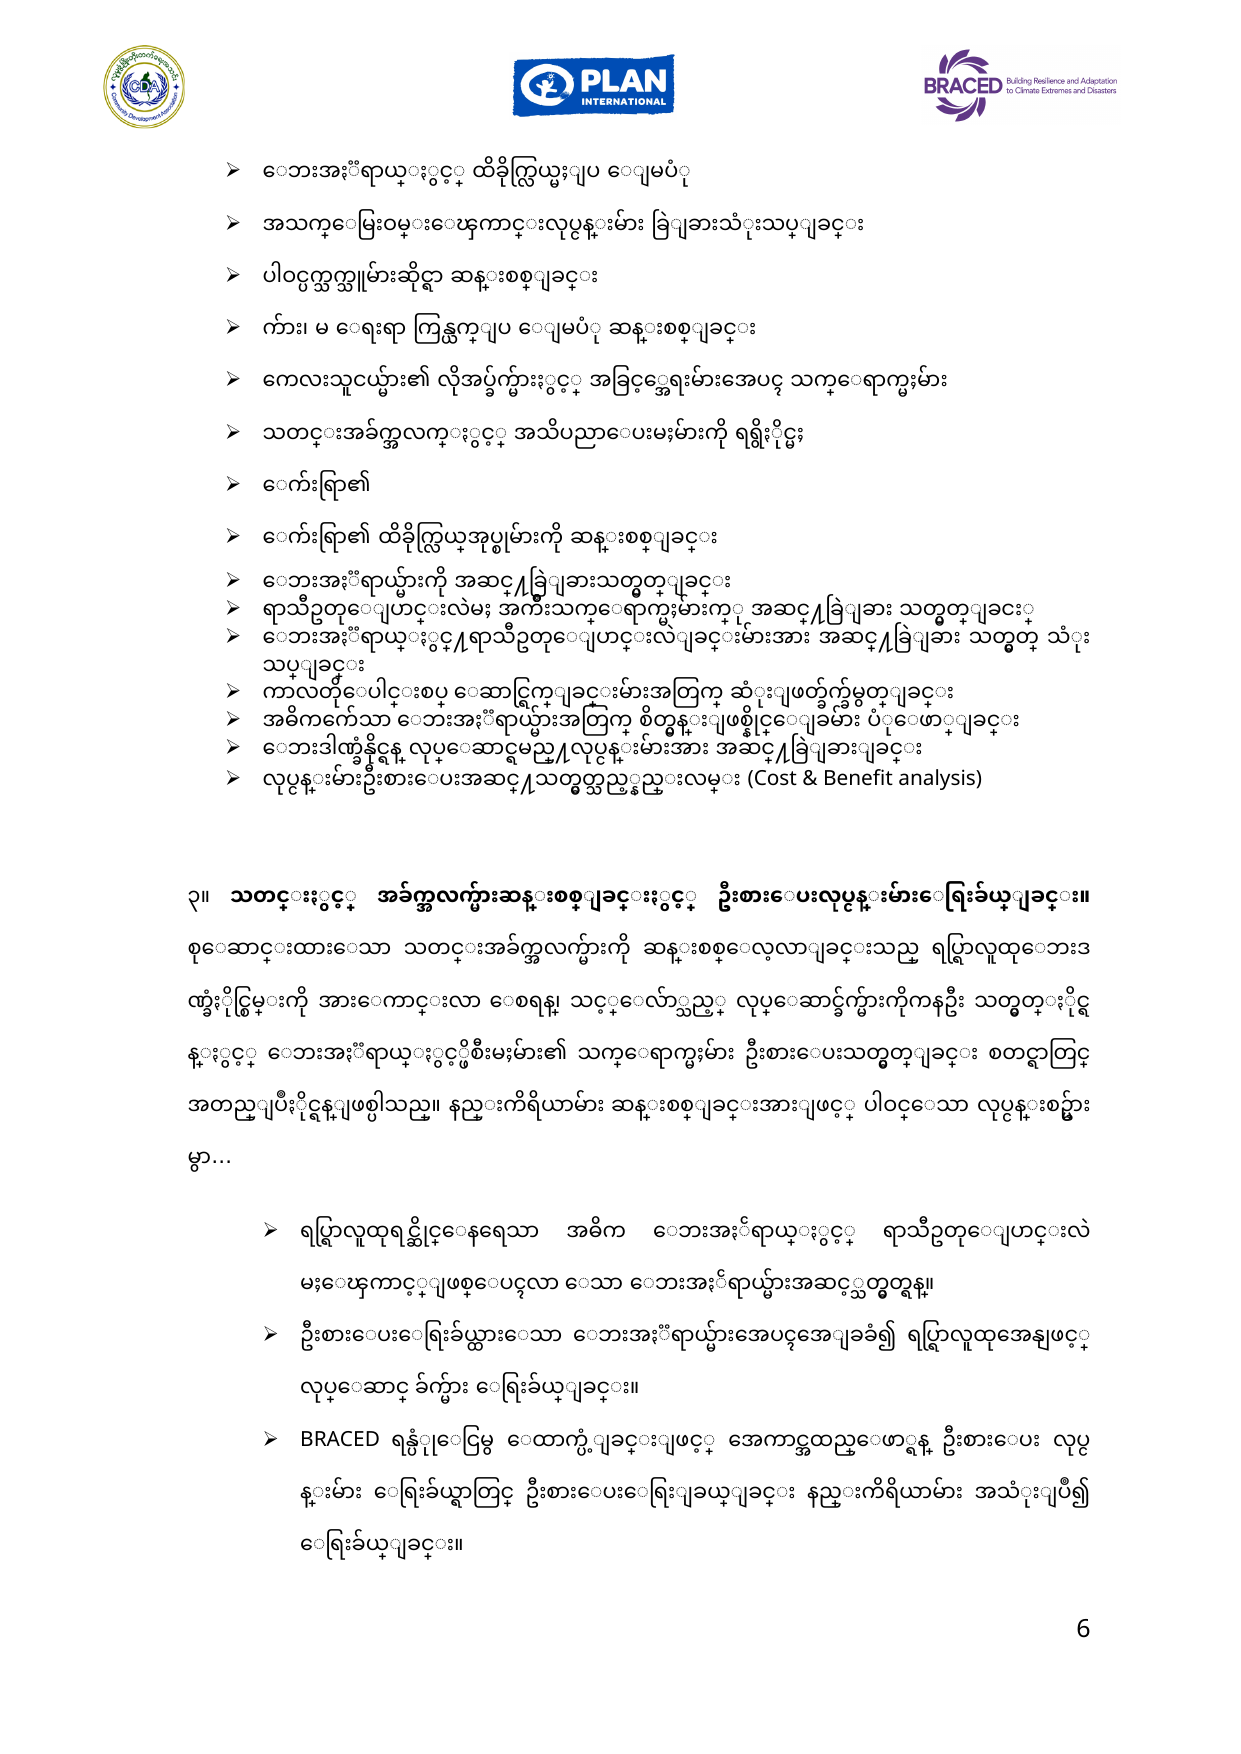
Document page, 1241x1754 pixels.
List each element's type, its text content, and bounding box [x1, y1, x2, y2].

list လုပ္ငန္းမ်ားဦးစားေပးအဆင္႔သတ္မွတ္သည့္နည္းလမ္း (Cost & Benefit analysis) [225, 763, 1090, 791]
list ေက်းရြာ၏ ထိခိုက္လြယ္မႈႏွင့္ စြမ္းေဆာင္ရည္ကို ဆန္းစစ္ျခင္း [225, 464, 1090, 509]
list ပါဝင္ပက္သက္သူမ်ားဆိုင္ရာ ဆန္းစစ္ျခင္း [225, 254, 1090, 300]
list အသက္ေမြးဝမ္းေၾကာင္းလုပ္ငန္းမ်ား ခြဲျခားသံုးသပ္ျခင္း [225, 202, 1090, 248]
picture [103, 45, 185, 129]
list ရပ္ရြာလူထုရင္ဆိုင္ေနရေသာ အဓိက ေဘးအႏၲရာယ္ႏွင့္ ရာသီဥတုေျပာင္းလဲမႈေၾကာင့္ျဖစ္ေပၚလာ ေသာ ေဘးအႏၲရာယ္မ်ားအဆင့္သတ္မွတ္ရန္။ [262, 1209, 1090, 1307]
list ေက်းရြာ၏ ထိခိုက္လြယ္အုပ္စုမ်ားကို ဆန္းစစ္ျခင္း [225, 516, 1090, 562]
list က်ား၊ မ ေရးရာ ကြန္ယက္ျပ ေျမပံု ဆန္းစစ္ျခင္း [225, 307, 1090, 352]
list ကာလတိုေပါင္းစပ္ ေဆာင္ရြက္ျခင္းမ်ားအတြက္ ဆံုးျဖတ္ခ်က္ခ်မွတ္ျခင္း [516, 679, 673, 704]
text ၃။ သတင္းႏွင့္ အခ်က္အလက္မ်ားဆန္းစစ္ျခင္းႏွင့္ ဦးစားေပးလုပ္ငန္းမ်ားေရြးခ်ယ္ျခင္း။ စုေဆာင္းထားေသာ သတင္းအခ်က္အလက္မ်ားကို ဆန္းစစ္ေလ့လာျခင္းသည္ ရပ္ရြာလူထုေဘးဒဏ္ခံႏိုင္စြမ္းကို အားေကာင္းလာ ေစရန္၊ သင့္ေလ်ာ္သည့္ လုပ္ေဆာင္ခ်က္မ်ားကိုကနဦး သတ္မွတ္ႏိုင္ရန္ႏွင့္ ေဘးအႏၱရာယ္ႏွင့္ဖိစီးမႈမ်ား၏ သက္ေရာက္မႈမ်ား ဦးစားေပးသတ္မွတ္ျခင္း စတင္ရာတြင္ အတည္ျပဳႏိုင္ရန္ျဖစ္ပါသည္။ နည္းကိရိယာမ်ား ဆန္းစစ္ျခင္းအားျဖင့္ ပါဝင္ေသာ လုပ္ငန္းစဥ္မ်ားမွာ… [187, 875, 1090, 1182]
picture [509, 52, 678, 120]
list ကေလးသူငယ္မ်ား၏ လိုအပ္ခ်က္မ်ားႏွင့္ အခြင့္အေရးမ်ားအေပၚ သက္ေရာက္မႈမ်ား [225, 359, 1090, 405]
list အဓိကက်ေသာ ေဘးအႏၱရာယ္မ်ားအတြက္ စိတ္မွန္းျဖစ္နိုင္ေျခမ်ား ပံုေဖာ္ျခင္း [585, 707, 1090, 732]
list ေဘးဒါဏ္ခံနိုင္ရန္ လုပ္ေဆာင္ရမည္႔လုပ္ငန္းမ်ားအား အဆင္႔ခြဲျခားျခင္း [225, 735, 792, 759]
picture [920, 45, 1122, 125]
list BRACED ရန္ပံုုေငြမွ ေထာက္ပံ့ျခင္းျဖင့္ အေကာင္အထည္ေဖာ္ရန္ ဦးစားေပး လုပ္ငန္းမ်ား ေရြးခ်ယ္ရာတြင္ ဦးစားေပးေရြးျခယ္ျခင္း နည္းကိရိယာမ်ား အသံုးျပဳ၍ ေရြးခ်ယ္ျခင္း။ [262, 1418, 1090, 1569]
list ရာသီဥတုေျပာင္းလဲမႈ အက်ိဳးသက္ေရာက္မႈမ်ားက္ု အဆင္႔ခြဲျခား သတ္မွတ္ျခငး္ [829, 596, 1090, 620]
list ဦးစားေပးေရြးခ်ယ္ထားေသာ ေဘးအႏၱရာယ္မ်ားအေပၚအေျခခံ၍ ရပ္ရြာလူထုအေနျဖင့္လုပ္ေဆာင္ ခ်က္မ်ား ေရြးခ်ယ္ျခင္း။ [262, 1314, 1090, 1412]
list သတင္းအခ်က္အလက္ႏွင့္ အသိပညာေပးမႈမ်ားကို ရရွိႏိုင္မႈ [225, 411, 1090, 457]
list ရာသီဥတုေျပာင္းလဲမႈ အက်ိဳးသက္ေရာက္မႈမ်ားက္ု အဆင္႔ခြဲျခား သတ္မွတ္ျခငး္ [225, 596, 827, 620]
list ကာလတိုေပါင္းစပ္ ေဆာင္ရြက္ျခင္းမ်ားအတြက္ ဆံုးျဖတ္ခ်က္ခ်မွတ္ျခင္း [675, 679, 1090, 704]
list ေဘးအႏၱရာယ္ႏွင့္ ထိခိုက္လြယ္မႈျပ ေျမပံု [225, 150, 1090, 196]
list ေဘးဒါဏ္ခံနိုင္ရန္ လုပ္ေဆာင္ရမည္႔လုပ္ငန္းမ်ားအား အဆင္႔ခြဲျခားျခင္း [794, 735, 1090, 759]
list ေဘးအႏၱရာယ္မ်ားကို အဆင္႔ခြဲျခားသတ္မွတ္ျခင္း [532, 568, 1090, 593]
list ေဘးအႏၱရာယ္မ်ားကို အဆင္႔ခြဲျခားသတ္မွတ္ျခင္း [225, 568, 530, 593]
list ေဘးအႏၱရာယ္ႏွင္႔ရာသီဥတုေျပာင္းလဲျခင္းမ်ားအား အဆင္႔ခြဲျခား သတ္မွတ္ သံုးသပ္ျခင္း [225, 624, 1090, 676]
list အဓိကက်ေသာ ေဘးအႏၱရာယ္မ်ားအတြက္ စိတ္မွန္းျဖစ္နိုင္ေျခမ်ား ပံုေဖာ္ျခင္း [225, 707, 583, 732]
list ကာလတိုေပါင္းစပ္ ေဆာင္ရြက္ျခင္းမ်ားအတြက္ ဆံုးျဖတ္ခ်က္ခ်မွတ္ျခင္း [225, 679, 514, 704]
